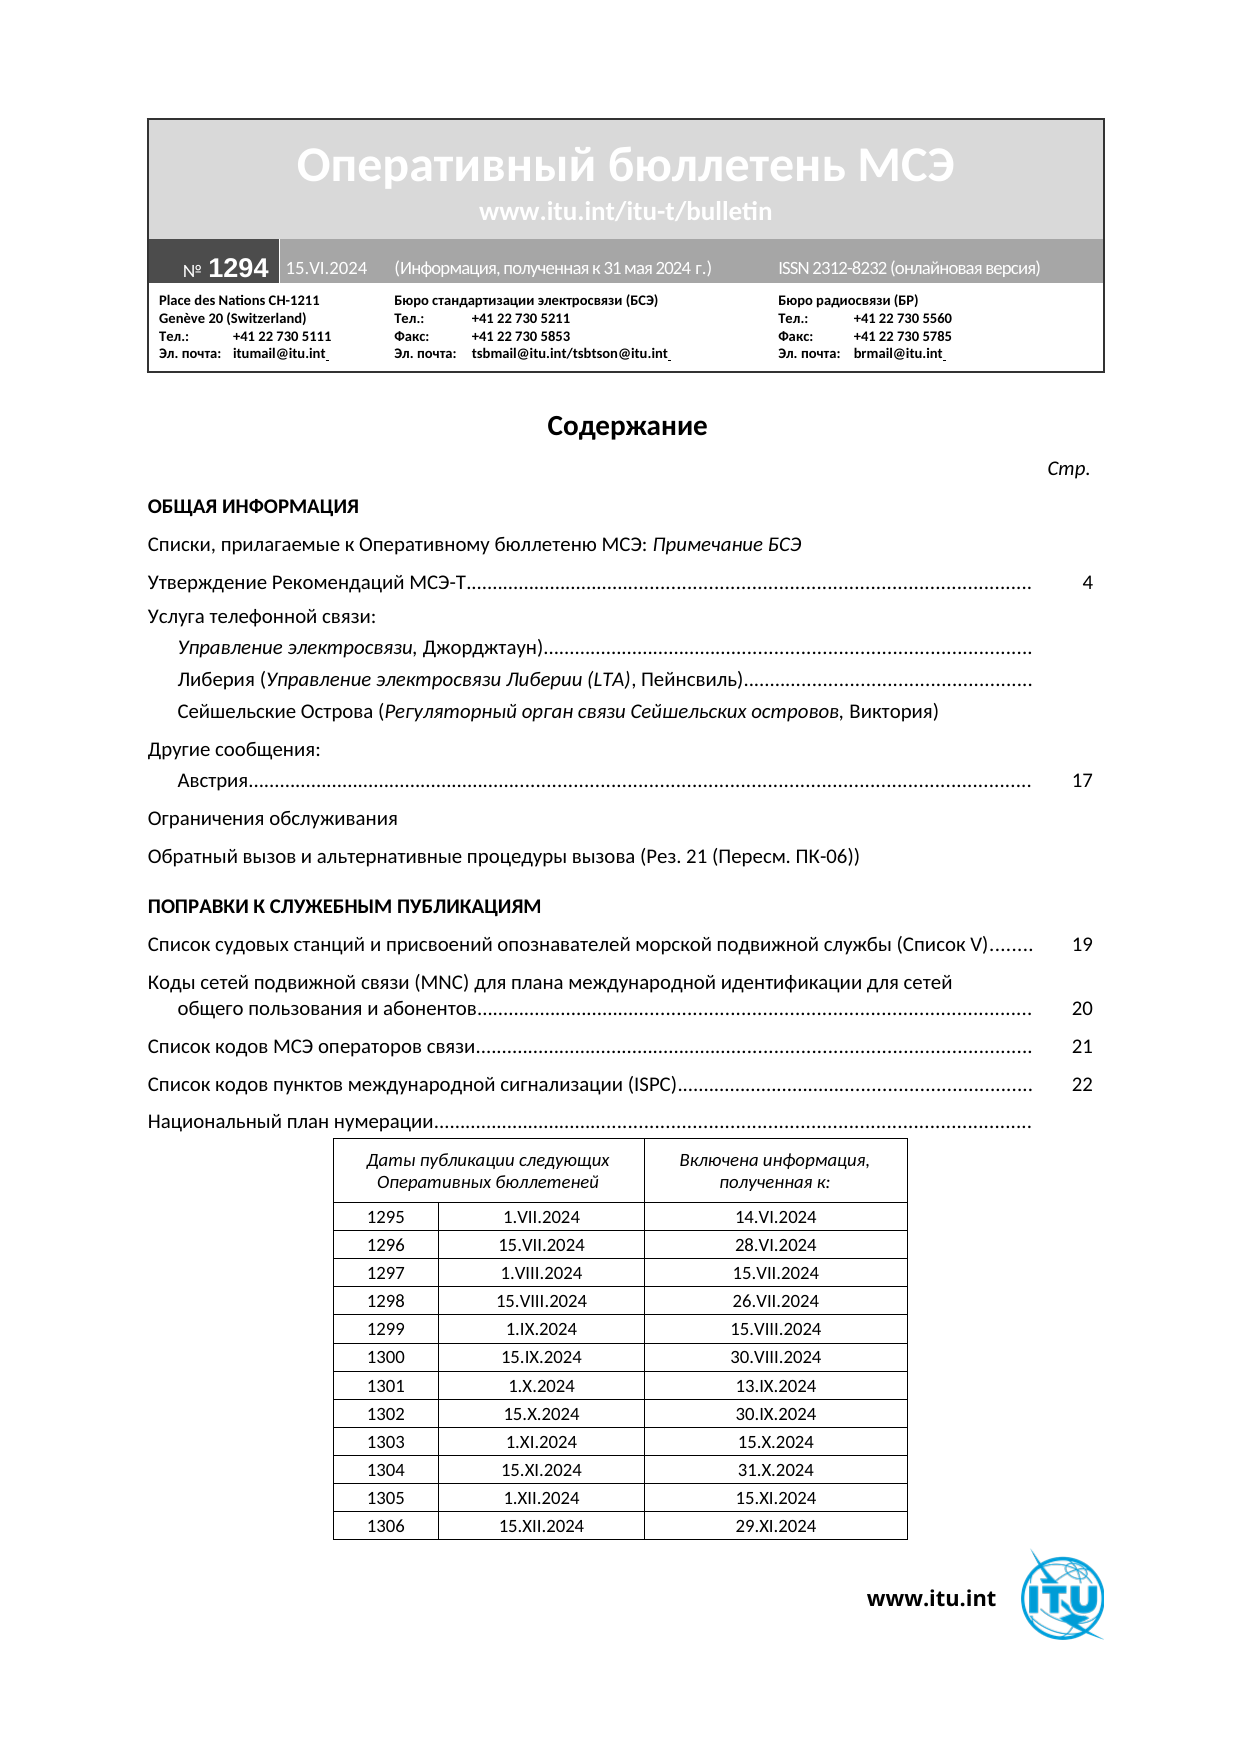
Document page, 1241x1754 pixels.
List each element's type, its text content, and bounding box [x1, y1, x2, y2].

table_cell 1299 [334, 1315, 438, 1342]
table_cell 1295 [334, 1203, 438, 1230]
picture [1072, 1611, 1104, 1640]
text Список кодов пунктов международной сигнализации (ISPC) 22 [148, 1071, 1092, 1096]
table_cell 15.X.2024 [439, 1400, 644, 1427]
subtitle Содержание [162, 407, 1092, 443]
table_cell 13.IX.2024 [645, 1372, 907, 1399]
table_cell 14.VI.2024 [645, 1203, 907, 1230]
table_cell 1303 [334, 1428, 438, 1455]
table_cell 1305 [334, 1484, 438, 1511]
table_cell 15.VI.2024 [280, 239, 383, 283]
text Обратный вызов и альтернативные процедуры вызова (Рез. 21 (Пересм. ПК-06)) 18 [148, 843, 1092, 869]
table_cell 1298 [334, 1287, 438, 1314]
table_cell 1296 [334, 1231, 438, 1258]
text Сейшельские Острова (Регуляторный орган связи Сейшельских островов, Виктория) 10 [177, 698, 1092, 723]
table_cell 1.IX.2024 [439, 1315, 644, 1342]
table_cell 15.IX.2024 [439, 1344, 644, 1371]
table_cell 28.VI.2024 [645, 1231, 907, 1258]
text Ограничения обслуживания 18 [148, 805, 1092, 831]
table_cell 1.X.2024 [439, 1372, 644, 1399]
text Австрия 17 [177, 767, 1092, 793]
table_cell 1302 [334, 1400, 438, 1427]
text Национальный план нумерации 22 [148, 1109, 1092, 1134]
text Списки, прилагаемые к Оперативному бюллетеню МСЭ: Примечание БСЭ 3 [148, 531, 1092, 557]
table_cell 15.XI.2024 [439, 1456, 644, 1483]
table_cell 1306 [334, 1512, 438, 1539]
table_cell 15.VII.2024 [645, 1259, 907, 1286]
table_cell 15.X.2024 [645, 1428, 907, 1455]
table_cell 15.XII.2024 [439, 1512, 644, 1539]
table_cell 1.VIII.2024 [439, 1259, 644, 1286]
text ПОПРАВКИ К СЛУЖЕБНЫМ ПУБЛИКАЦИЯМ [148, 894, 1092, 919]
table_cell № 1294 [149, 239, 279, 283]
table_cell 1300 [334, 1344, 438, 1371]
text Коды сетей подвижной связи (MNC) для плана международной идентификации для сетей общего пользования и абонентов 20 [148, 969, 1092, 1020]
picture [1021, 1608, 1053, 1640]
text Гайана (Управление электросвязи, Джорджтаун) 5 [177, 634, 1092, 660]
table_cell 15.VIII.2024 [439, 1287, 644, 1314]
text Другие сообщения: [148, 736, 1092, 761]
table_cell 1.XI.2024 [439, 1428, 644, 1455]
text Стр. [148, 455, 1092, 481]
text Список судовых станций и присвоений опознавателей морской подвижной службы (Список V) 19 [148, 932, 1092, 957]
table_cell 30.IX.2024 [645, 1400, 907, 1427]
table_cell 1.VII.2024 [439, 1203, 644, 1230]
picture [1021, 1548, 1104, 1589]
table_cell (Информация, полученная к 31 мая 2024 г.) [383, 239, 767, 283]
table_cell 30.VIII.2024 [645, 1344, 907, 1371]
table_cell 31.X.2024 [645, 1456, 907, 1483]
table_cell 15.VII.2024 [439, 1231, 644, 1258]
table_cell Бюро стандартизации электросвязи (БСЭ) Тел.: +41 22 730 5211 Факс: +41 22 730 5853 Эл. почта: tsbmail@itu.int/tsbtson@itu.int [383, 283, 767, 371]
table_cell 29.XI.2024 [645, 1512, 907, 1539]
table_cell 1297 [334, 1259, 438, 1286]
text Список кодов МСЭ операторов связи 21 [148, 1033, 1092, 1058]
table_header Включена информация, полученная к: [645, 1139, 907, 1202]
table_header Даты публикации следующих Оперативных бюллетеней [334, 1139, 644, 1202]
table_cell 1.XII.2024 [439, 1484, 644, 1511]
table_cell 15.VIII.2024 [645, 1315, 907, 1342]
table_cell Бюро радиосвязи (БР) Тел.: +41 22 730 5560 Факс: +41 22 730 5785 Эл. почта: brmail@itu.int [767, 283, 1103, 371]
text ОБЩАЯ ИНФОРМАЦИЯ [148, 493, 1092, 519]
table_header Оперативный бюллетень МСЭ www.itu.int/itu-t/bulletin [149, 120, 1103, 239]
text Услуга телефонной связи: [148, 603, 1092, 628]
table_cell 26.VII.2024 [645, 1287, 907, 1314]
text Либерия (Управление электросвязи Либерии (LTA), Пейнсвиль) 9 [177, 666, 1092, 692]
picture [1025, 1561, 1101, 1636]
table_cell 1301 [334, 1372, 438, 1399]
table_cell 15.XI.2024 [645, 1484, 907, 1511]
table_cell ISSN 2312-8232 (онлайновая версия) [767, 239, 1103, 283]
text Утверждение Рекомендаций МСЭ-Т 4 [148, 569, 1092, 594]
table_cell Place des Nations CH-1211 Genève 20 (Switzerland) Тел.: +41 22 730 5111 Эл. почта: itumail@itu.int [149, 283, 383, 371]
table_cell 1304 [334, 1456, 438, 1483]
